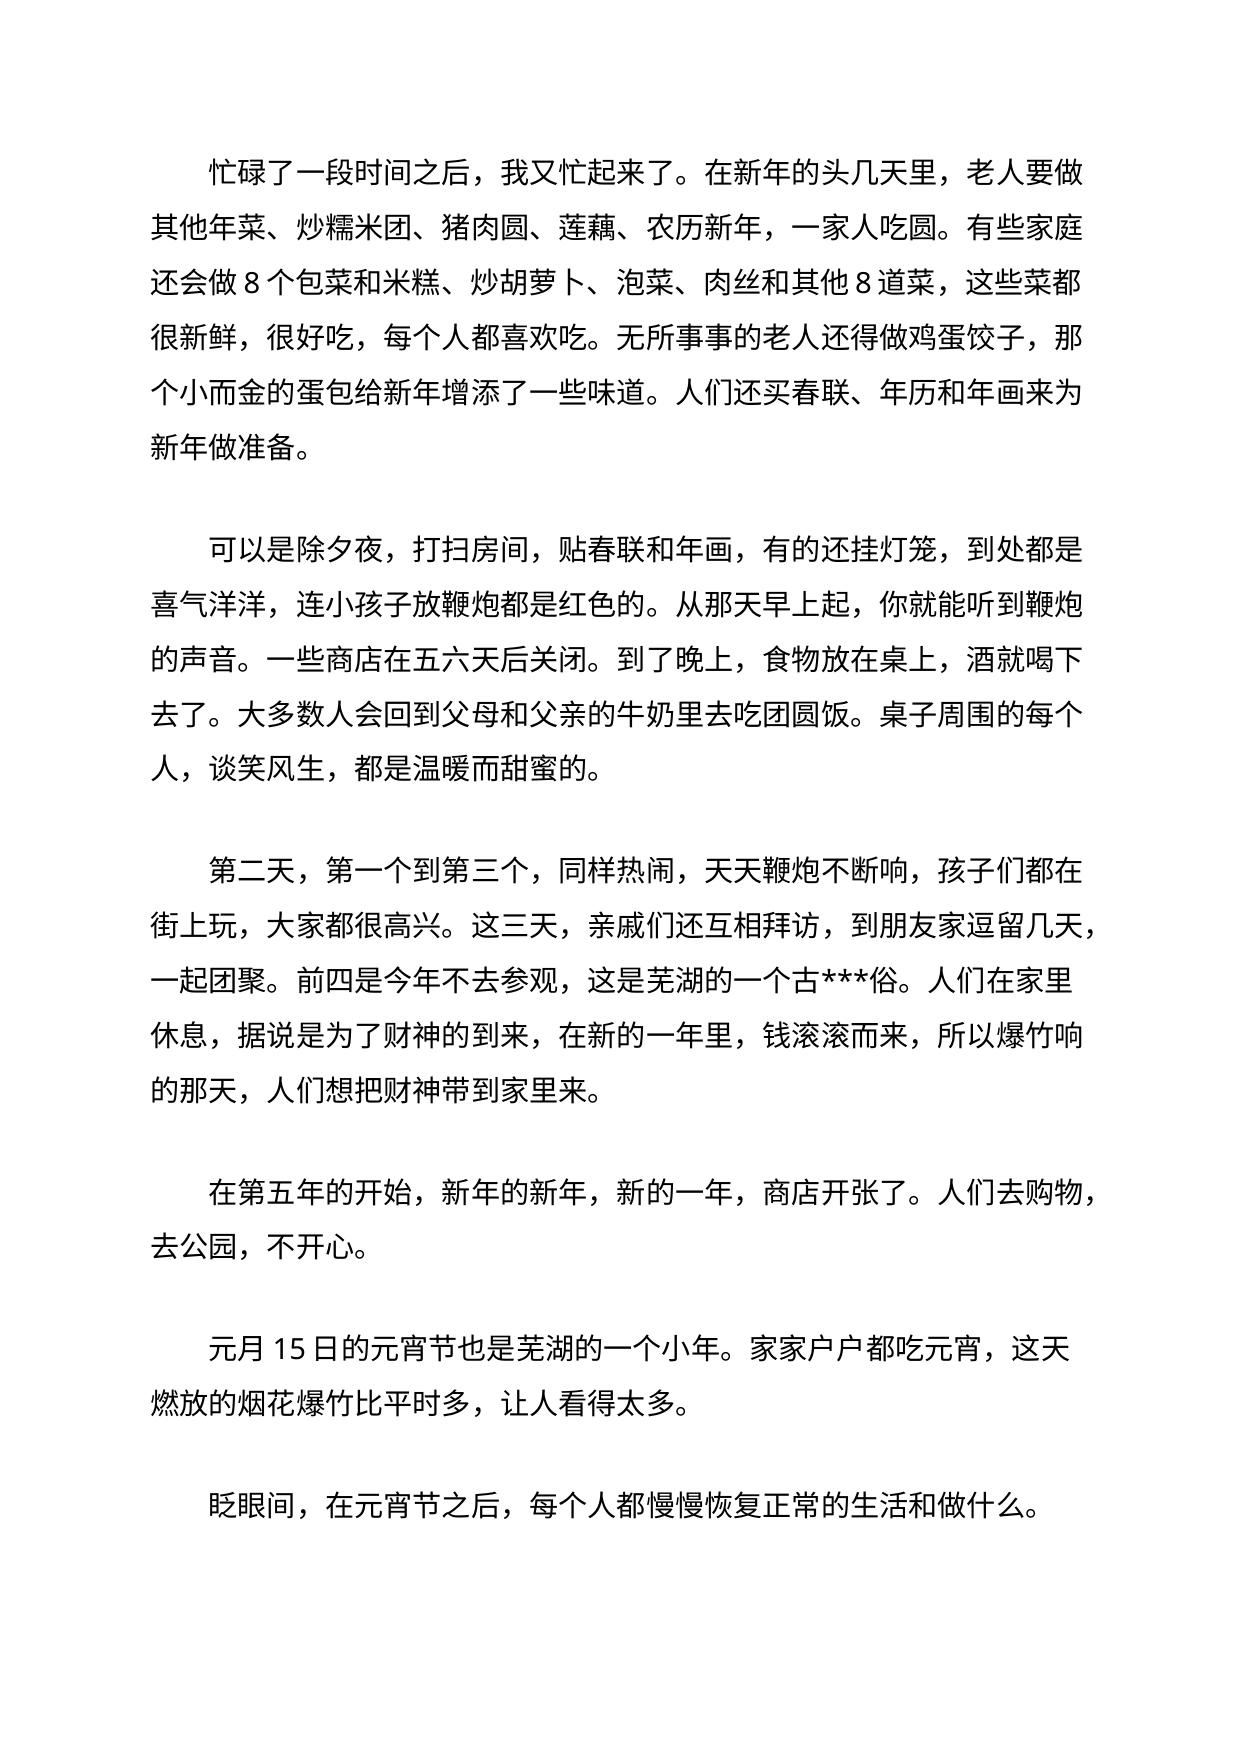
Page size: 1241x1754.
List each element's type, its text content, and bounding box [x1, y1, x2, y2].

text 可以是除夕夜，打扫房间，贴春联和年画，有的还挂灯笼，到处都是喜气洋洋，连小孩子放鞭炮都是红色的。从那天早上起，你就能听到鞭炮的声音。一些商店在五六天后关闭。到了晚上，食物放在桌上，酒就喝下去了。大多数人会回到父母和父亲的牛奶里去吃团圆饭。桌子周围的每个人，谈笑风生，都是温暖而甜蜜的。 [150, 526, 1090, 788]
text 眨眼间，在元宵节之后，每个人都慢慢恢复正常的生活和做什么。 [150, 1483, 1090, 1525]
text 第二天，第一个到第三个，同样热闹，天天鞭炮不断响，孩子们都在街上玩，大家都很高兴。这三天，亲戚们还互相拜访，到朋友家逗留几天，一起团聚。前四是今年不去参观，这是芜湖的一个古***俗。人们在家里休息，据说是为了财神的到来，在新的一年里，钱滚滚而来，所以爆竹响的那天，人们想把财神带到家里来。 [150, 848, 1090, 1110]
text 元月15日的元宵节也是芜湖的一个小年。家家户户都吃元宵，这天燃放的烟花爆竹比平时多，让人看得太多。 [150, 1326, 1090, 1423]
text 在第五年的开始，新年的新年，新的一年，商店开张了。人们去购物，去公园，不开心。 [150, 1169, 1090, 1266]
text 忙碌了一段时间之后，我又忙起来了。在新年的头几天里，老人要做其他年菜、炒糯米团、猪肉圆、莲藕、农历新年，一家人吃圆。有些家庭还会做8个包菜和米糕、炒胡萝卜、泡菜、肉丝和其他8道菜，这些菜都很新鲜，很好吃，每个人都喜欢吃。无所事事的老人还得做鸡蛋饺子，那个小而金的蛋包给新年增添了一些味道。人们还买春联、年历和年画来为新年做准备。 [150, 150, 1090, 467]
